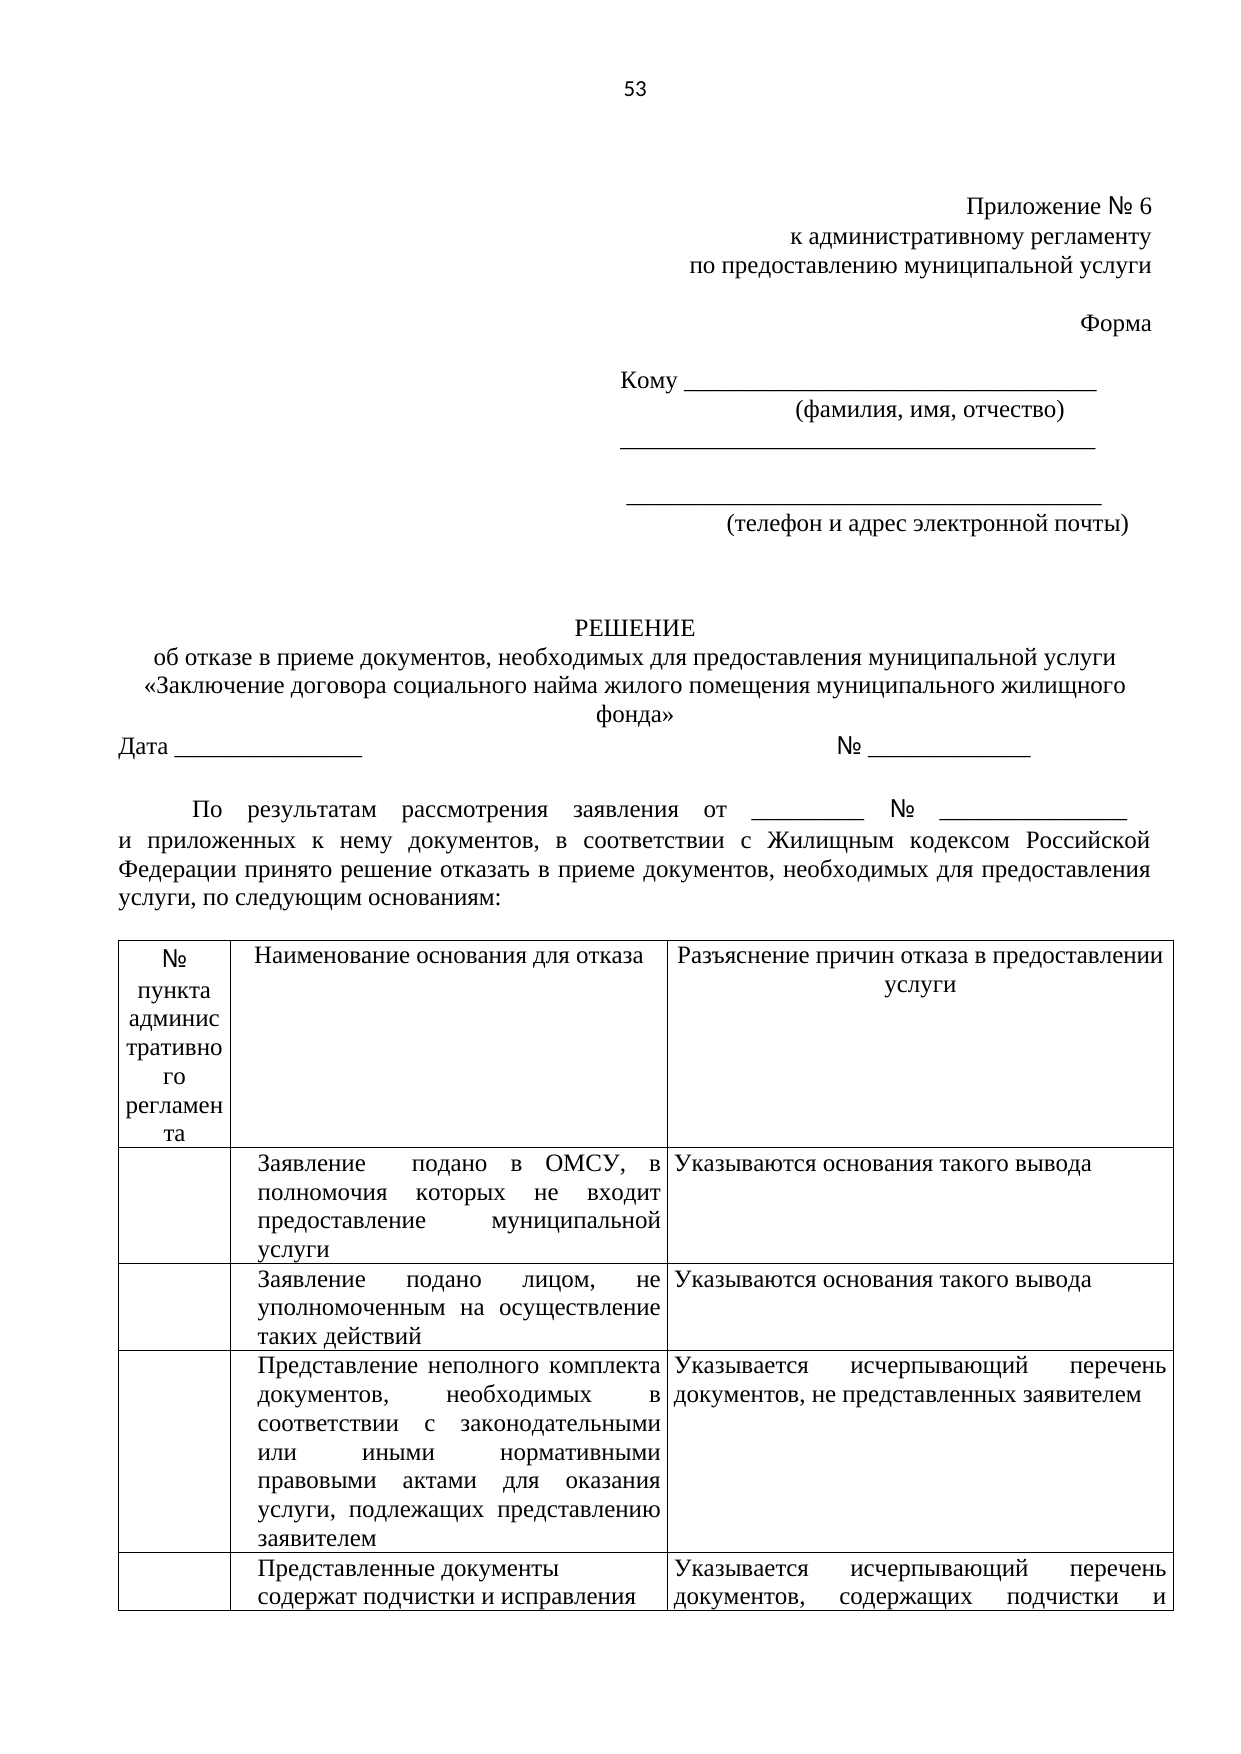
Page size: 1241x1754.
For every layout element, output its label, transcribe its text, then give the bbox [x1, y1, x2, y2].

text Форма [118, 308, 1152, 336]
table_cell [231, 1553, 667, 1610]
table_cell Указываются основания такого вывода [668, 1148, 1173, 1263]
text (телефон и адрес электронной почты) [620, 508, 1152, 537]
table_cell Заявление подано в ОМСУ, в полномочия которых не входит предоставление муниципальной услуги [231, 1148, 667, 1263]
table_cell [119, 1264, 230, 1350]
text по предоставлению муниципальной услуги [532, 250, 1152, 279]
text Дата _______________ № _____________ [118, 728, 1152, 762]
table_header Наименование основания для отказа [231, 941, 667, 1147]
text ______________________________________ [620, 423, 1152, 451]
table_cell Заявление подано лицом, не уполномоченным на осуществление таких действий [231, 1264, 667, 1350]
text РЕШЕНИЕ [118, 613, 1152, 642]
table_cell Указываются основания такого вывода [668, 1264, 1173, 1350]
table_cell [119, 1553, 230, 1610]
text Кому _________________________________ [620, 365, 1152, 394]
table_cell [119, 1148, 230, 1263]
table_cell Представление неполного комплекта документов, необходимых в соответствии с законодательными или иными нормативными правовыми актами для оказания услуги, подлежащих представлению заявителем [231, 1351, 667, 1552]
table_header Разъяснение причин отказа в предоставлении услуги [668, 941, 1173, 1147]
text об отказе в приеме документов, необходимых для предоставления муниципальной услуги [118, 642, 1152, 671]
text По результатам рассмотрения заявления от _________ № _______________ и приложенных к нему документов, в соответствии с Жилищным кодексом Российской Федерации принято решение отказать в приеме документов, необходимых для предоставления услуги, по следующим основаниям: [118, 791, 1152, 911]
text ______________________________________ [620, 479, 1152, 508]
table_header № пункта административного регламента [119, 941, 230, 1147]
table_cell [668, 1553, 1173, 1610]
text (фамилия, имя, отчество) [620, 394, 1152, 423]
table_cell Указывается исчерпывающий перечень документов, не представленных заявителем [668, 1351, 1173, 1552]
text «Заключение договора социального найма жилого помещения муниципального жилищного фонда» [118, 671, 1152, 728]
table_cell [119, 1351, 230, 1552]
text к административному регламенту [532, 221, 1152, 250]
text Приложение № 6 [118, 187, 1152, 221]
